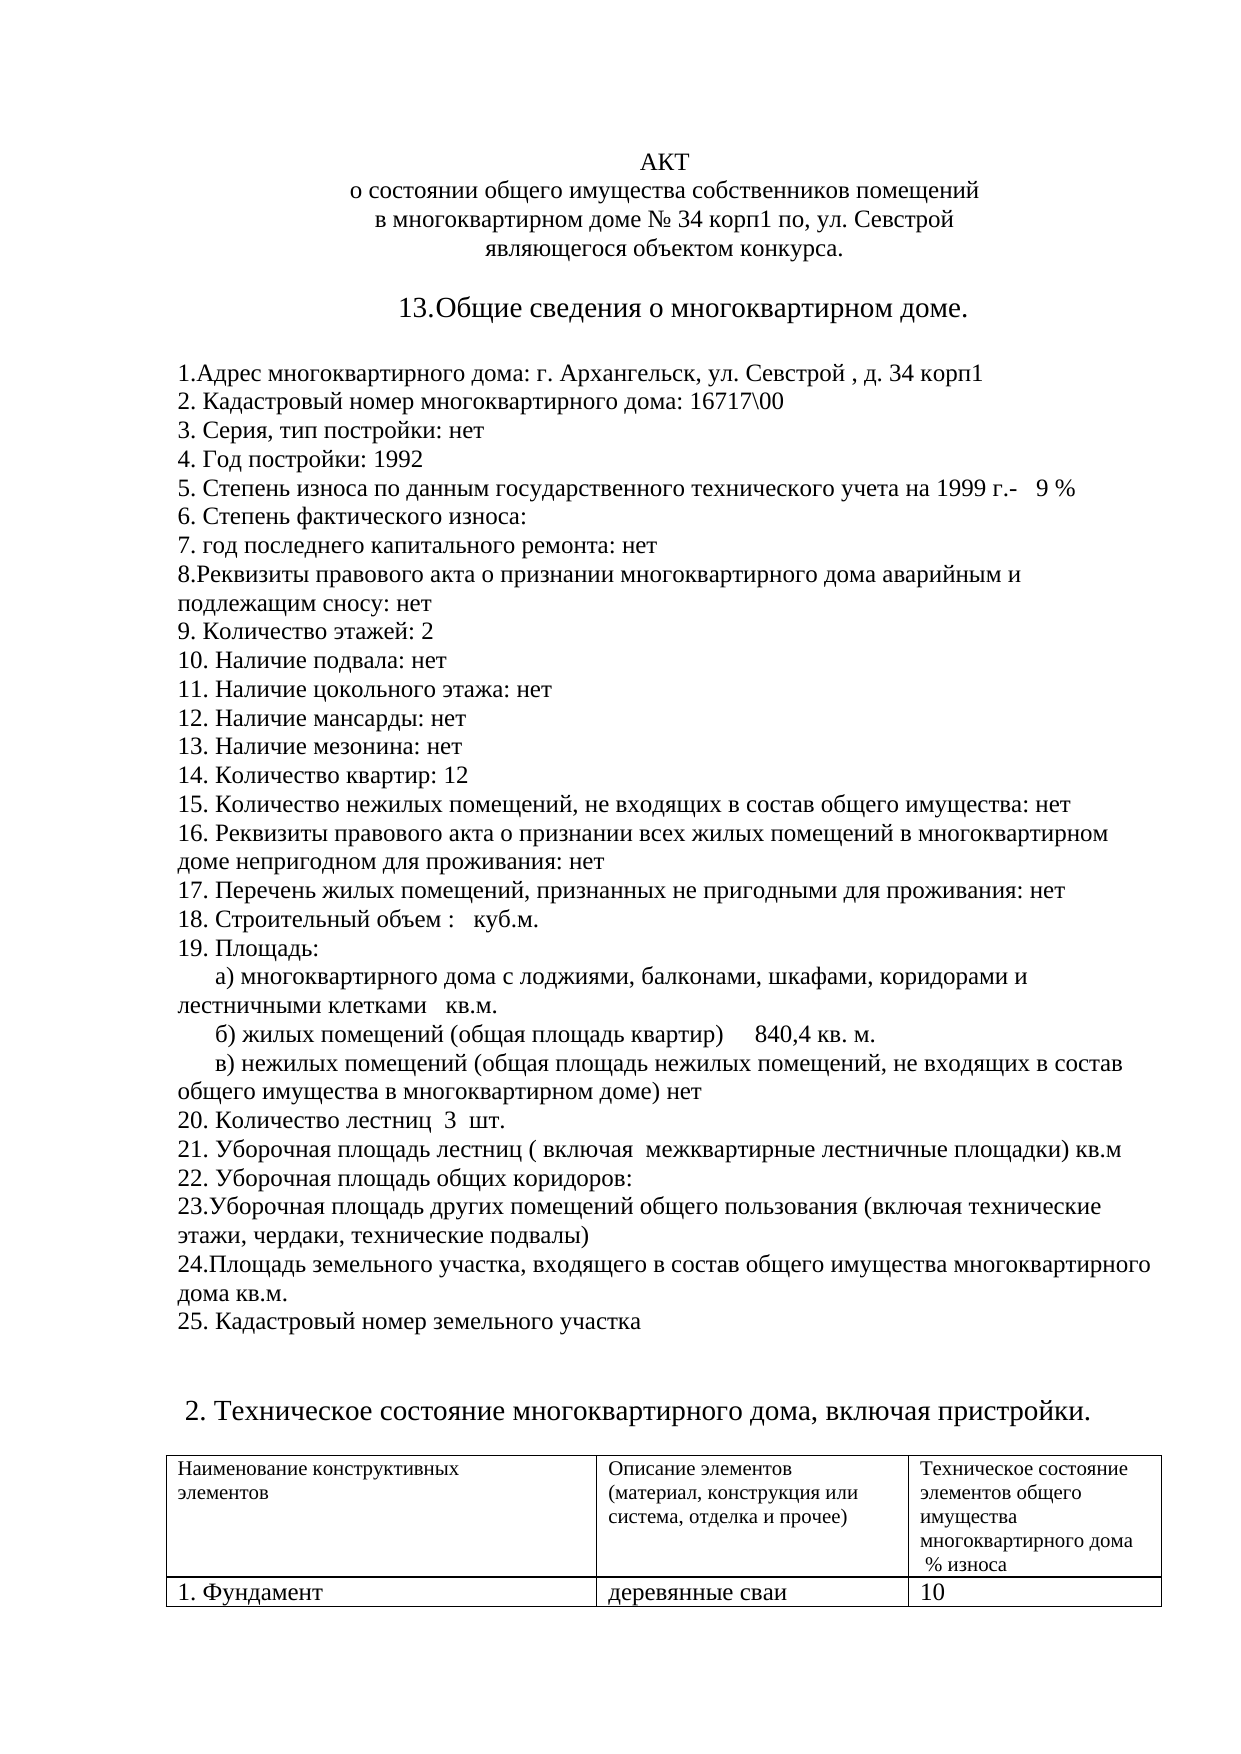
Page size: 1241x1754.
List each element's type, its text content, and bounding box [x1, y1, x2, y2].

text 5. Степень износа по данным государственного технического учета на .- 9 % [177, 473, 1152, 501]
text 9. Количество этажей: 2 [177, 616, 1152, 645]
text б) жилых помещений (общая площадь квартир) . [177, 1019, 1152, 1048]
text 15. Количество нежилых помещений, не входящих в состав общего имущества: нет [177, 789, 1152, 818]
text 11. Наличие цокольного этажа: нет [177, 674, 1152, 703]
text в) нежилых помещений (общая площадь нежилых помещений, не входящих в состав общего имущества в многоквартирном доме) нет [177, 1048, 1152, 1105]
text 14. Количество квартир: 12 [177, 760, 1152, 789]
text 18. Строительный объем : куб.м. [177, 904, 1152, 933]
list Общие сведения о многоквартирном доме. [215, 291, 1152, 324]
text 20. Количество лестниц 3 шт. [177, 1105, 1152, 1134]
text являющегося объектом конкурса. [177, 233, 1152, 262]
text 12. Наличие мансарды: нет [177, 703, 1152, 731]
text 7. год последнего капитального ремонта: нет [177, 530, 1152, 559]
text 10. Наличие подвала: нет [177, 645, 1152, 674]
text АКТ [177, 147, 1152, 176]
table_header Описание элементов (материал, конструкция или система, отделка и прочее) [597, 1456, 908, 1576]
text 16. Реквизиты правового акта о признании всех жилых помещений в многоквартирном доме непригодном для проживания: нет [177, 818, 1152, 875]
table_cell 1. Фундамент [167, 1578, 596, 1606]
text 8.Реквизиты правового акта о признании многоквартирного дома аварийным и подлежащим сносу: нет [177, 559, 1152, 616]
text 23.Уборочная площадь других помещений общего пользования (включая технические этажи, чердаки, технические подвалы) [177, 1191, 1152, 1249]
text о состоянии общего имущества собственников помещений [177, 176, 1152, 204]
table_header Наименование конструктивных элементов [167, 1456, 596, 1576]
text 2. Кадастровый номер многоквартирного дома: 16717\00 [177, 386, 1152, 415]
text 22. Уборочная площадь общих коридоров: [177, 1163, 1152, 1191]
text 1.Адрес многоквартирного дома: г. Архангельск, ул. Севстрой , д. 34 корп1 [177, 358, 1152, 386]
text 21. Уборочная площадь лестниц ( включая межквартирные лестничные площадки) кв.м [177, 1134, 1152, 1163]
text в многоквартирном доме № 34 корп1 по, ул. Севстрой [177, 204, 1152, 233]
text 24.Площадь земельного участка, входящего в состав общего имущества многоквартирного дома кв.м. [177, 1249, 1152, 1306]
text 3. Серия, тип постройки: нет [177, 415, 1152, 444]
text 6. Степень фактического износа: [177, 501, 1152, 530]
text 4. Год постройки: 1992 [177, 444, 1152, 473]
text 19. Площадь: [177, 933, 1152, 961]
table_header Техническое состояние элементов общего имущества многоквартирного дома % износа [909, 1456, 1161, 1576]
text 17. Перечень жилых помещений, признанных не пригодными для проживания: нет [177, 875, 1152, 904]
table_cell деревянные сваи [597, 1578, 908, 1606]
text 13. Наличие мезонина: нет [177, 731, 1152, 760]
text 25. Кадастровый номер земельного участка [177, 1306, 1152, 1335]
table_cell 10 [909, 1578, 1161, 1606]
text а) многоквартирного дома с лоджиями, балконами, шкафами, коридорами и лестничными клетками кв.м. [177, 961, 1152, 1019]
text 2. Техническое состояние многоквартирного дома, включая пристройки. [177, 1393, 1152, 1426]
